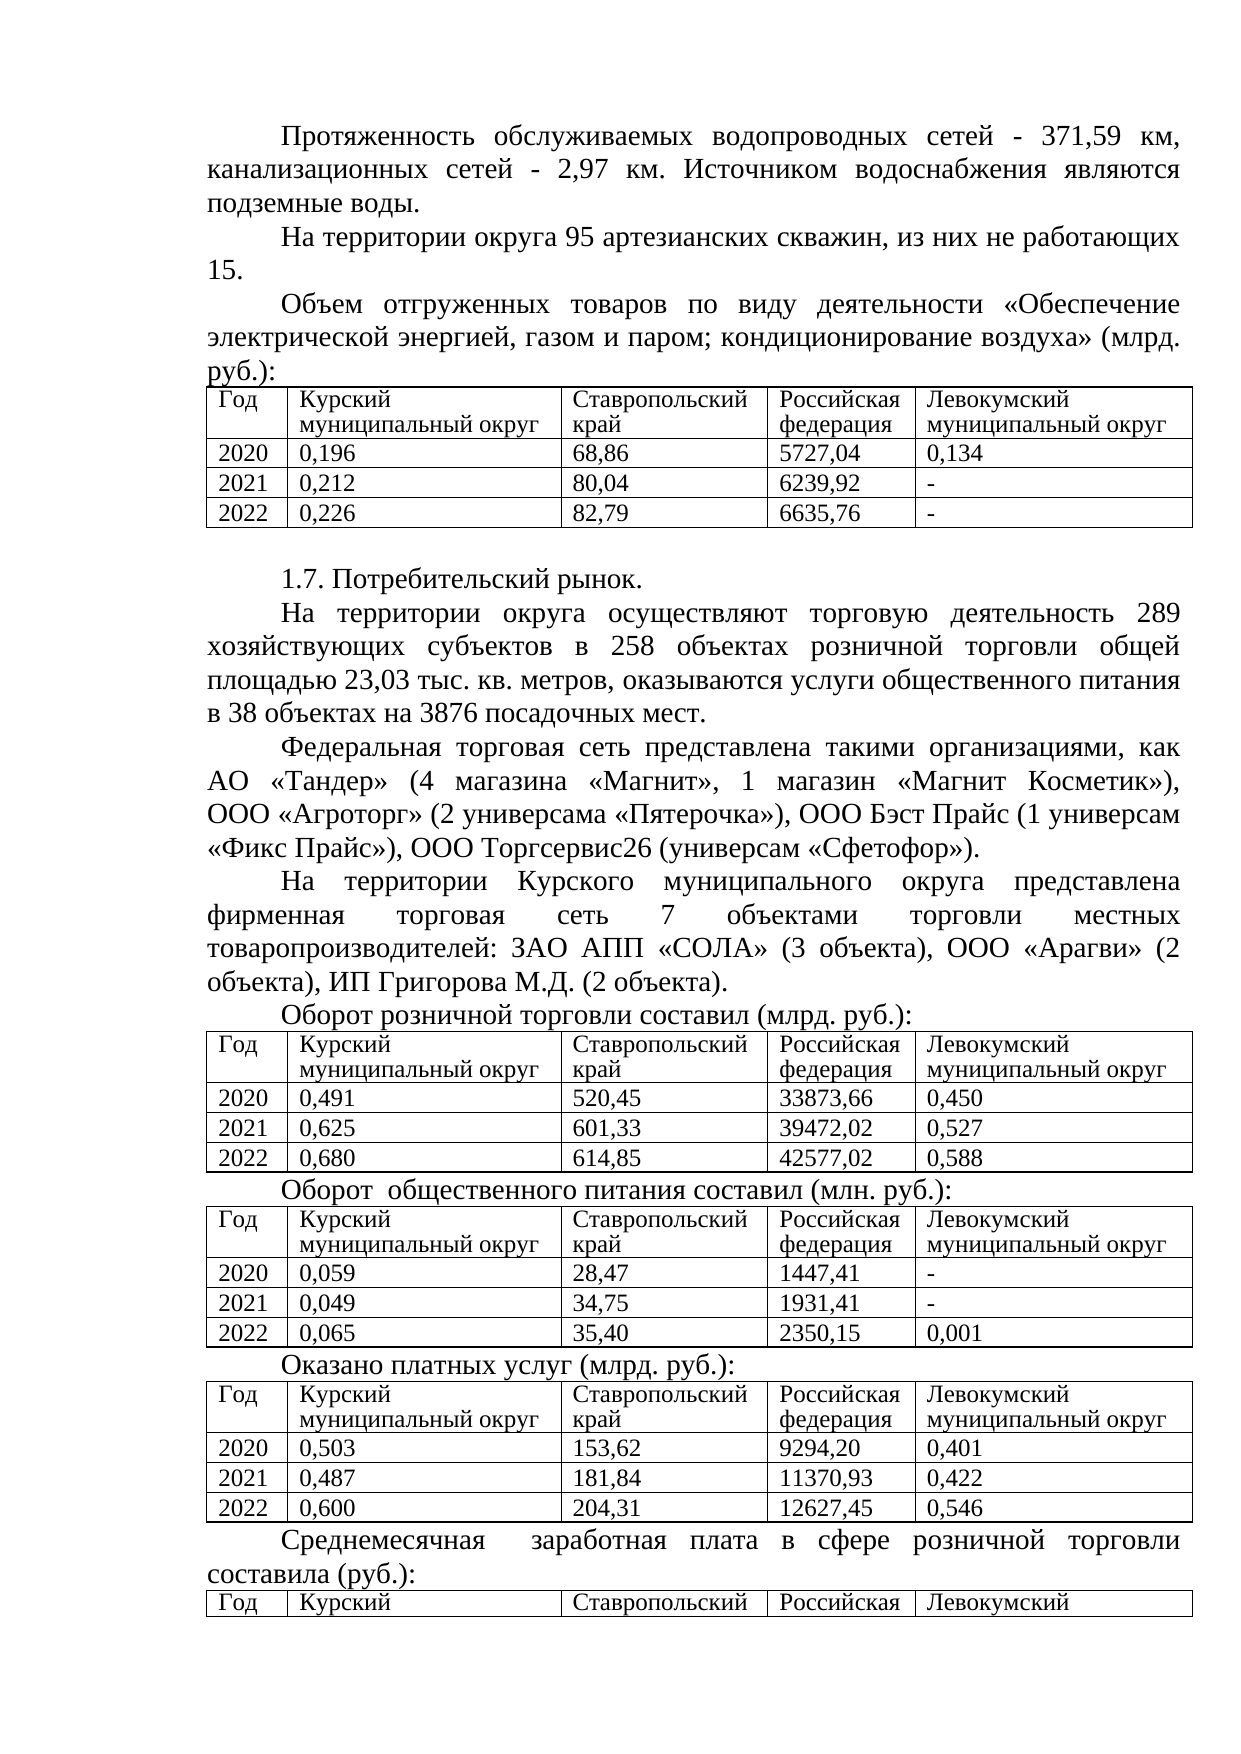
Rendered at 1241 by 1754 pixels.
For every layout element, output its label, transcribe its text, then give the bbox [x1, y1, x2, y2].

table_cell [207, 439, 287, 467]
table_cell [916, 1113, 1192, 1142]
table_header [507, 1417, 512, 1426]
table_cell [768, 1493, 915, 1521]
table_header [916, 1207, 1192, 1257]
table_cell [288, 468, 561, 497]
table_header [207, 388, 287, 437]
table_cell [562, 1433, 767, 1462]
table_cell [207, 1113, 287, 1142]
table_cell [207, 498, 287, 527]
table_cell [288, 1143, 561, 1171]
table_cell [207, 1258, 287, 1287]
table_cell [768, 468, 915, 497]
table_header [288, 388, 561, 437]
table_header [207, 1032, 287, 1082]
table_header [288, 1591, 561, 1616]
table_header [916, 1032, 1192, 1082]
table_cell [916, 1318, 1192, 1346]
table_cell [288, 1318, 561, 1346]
text На территории округа 95 артезианских скважин, из них не работающих 15. [207, 219, 1181, 286]
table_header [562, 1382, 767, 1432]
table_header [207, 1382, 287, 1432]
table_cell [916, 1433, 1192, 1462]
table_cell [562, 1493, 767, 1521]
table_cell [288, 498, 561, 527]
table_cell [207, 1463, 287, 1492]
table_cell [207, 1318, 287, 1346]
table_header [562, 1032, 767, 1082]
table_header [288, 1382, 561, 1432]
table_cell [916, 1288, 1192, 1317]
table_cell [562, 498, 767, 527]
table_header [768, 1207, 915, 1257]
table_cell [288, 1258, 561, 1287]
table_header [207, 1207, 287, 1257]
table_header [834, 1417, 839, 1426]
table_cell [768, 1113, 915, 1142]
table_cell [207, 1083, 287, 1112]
text Объем отгруженных товаров по виду деятельности «Обеспечение электрической энергией, газом и паром; кондиционирование воздуха» (млрд. руб.): [207, 286, 1181, 386]
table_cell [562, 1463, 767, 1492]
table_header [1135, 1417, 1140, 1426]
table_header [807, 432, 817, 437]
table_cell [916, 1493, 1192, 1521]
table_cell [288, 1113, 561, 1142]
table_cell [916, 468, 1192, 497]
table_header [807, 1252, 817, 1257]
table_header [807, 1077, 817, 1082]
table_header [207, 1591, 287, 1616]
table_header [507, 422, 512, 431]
text Протяженность обслуживаемых водопроводных сетей - 371,59 км, канализационных сетей - 2,97 км. Источником водоснабжения являются подземные воды. [207, 118, 1181, 219]
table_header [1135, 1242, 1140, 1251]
text Среднемесячная заработная плата в сфере розничной торговли составила (руб.): [207, 1523, 1181, 1589]
text Оказано платных услуг (млрд. руб.): [207, 1348, 1181, 1381]
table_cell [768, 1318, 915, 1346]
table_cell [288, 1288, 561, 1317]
text Оборот розничной торговли составил (млрд. руб.): [207, 997, 1181, 1031]
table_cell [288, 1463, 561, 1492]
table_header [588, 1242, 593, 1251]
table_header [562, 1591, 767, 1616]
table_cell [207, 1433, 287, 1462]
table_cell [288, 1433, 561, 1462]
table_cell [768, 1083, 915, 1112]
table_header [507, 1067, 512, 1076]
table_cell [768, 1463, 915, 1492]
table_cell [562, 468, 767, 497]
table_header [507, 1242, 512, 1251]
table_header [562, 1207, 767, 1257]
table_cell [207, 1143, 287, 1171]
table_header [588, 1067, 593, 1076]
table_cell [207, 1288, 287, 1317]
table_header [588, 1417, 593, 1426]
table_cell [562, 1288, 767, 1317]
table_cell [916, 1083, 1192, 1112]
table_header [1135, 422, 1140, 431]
text На территории Курского муниципального округа представлена фирменная торговая сеть 7 объектами торговли местных товаропроизводителей: ЗАО АПП «СОЛА» (3 объекта), ООО «Арагви» (2 объекта), ИП Григорова М.Д. (2 объекта). [207, 863, 1181, 997]
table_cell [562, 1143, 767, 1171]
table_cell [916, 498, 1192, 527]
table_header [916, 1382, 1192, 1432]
text 1.7. Потребительский рынок. [281, 561, 1181, 595]
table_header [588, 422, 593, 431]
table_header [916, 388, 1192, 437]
text Федеральная торговая сеть представлена такими организациями, как АО «Тандер» (4 магазина «Магнит», 1 магазин «Магнит Косметик»), ООО «Агроторг» (2 универсама «Пятерочка»), ООО Бэст Прайс (1 универсам «Фикс Прайс»), ООО Торгсервис26 (универсам «Сфетофор»). [207, 729, 1181, 863]
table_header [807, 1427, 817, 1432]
text На территории округа осуществляют торговую деятельность 289 хозяйствующих субъектов в 258 объектах розничной торговли общей площадью 23,03 тыс. кв. метров, оказываются услуги общественного питания в 38 объектах на 3876 посадочных мест. [207, 595, 1181, 729]
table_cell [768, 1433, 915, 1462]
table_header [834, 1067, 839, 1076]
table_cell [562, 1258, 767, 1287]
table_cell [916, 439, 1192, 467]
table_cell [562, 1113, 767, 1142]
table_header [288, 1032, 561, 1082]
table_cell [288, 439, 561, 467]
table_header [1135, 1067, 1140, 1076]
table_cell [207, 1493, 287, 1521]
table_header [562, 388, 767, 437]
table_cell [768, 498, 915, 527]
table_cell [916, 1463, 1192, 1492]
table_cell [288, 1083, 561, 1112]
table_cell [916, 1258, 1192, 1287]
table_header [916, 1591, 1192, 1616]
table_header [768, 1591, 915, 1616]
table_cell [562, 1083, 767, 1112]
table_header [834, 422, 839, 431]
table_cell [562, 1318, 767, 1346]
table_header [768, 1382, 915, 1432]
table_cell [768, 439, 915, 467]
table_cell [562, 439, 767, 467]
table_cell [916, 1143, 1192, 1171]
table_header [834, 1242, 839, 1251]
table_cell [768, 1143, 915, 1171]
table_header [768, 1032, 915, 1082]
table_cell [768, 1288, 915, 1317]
text Оборот общественного питания составил (млн. руб.): [207, 1173, 1181, 1206]
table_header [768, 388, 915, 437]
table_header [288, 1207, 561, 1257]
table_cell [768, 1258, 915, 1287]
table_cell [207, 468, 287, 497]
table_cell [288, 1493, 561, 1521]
